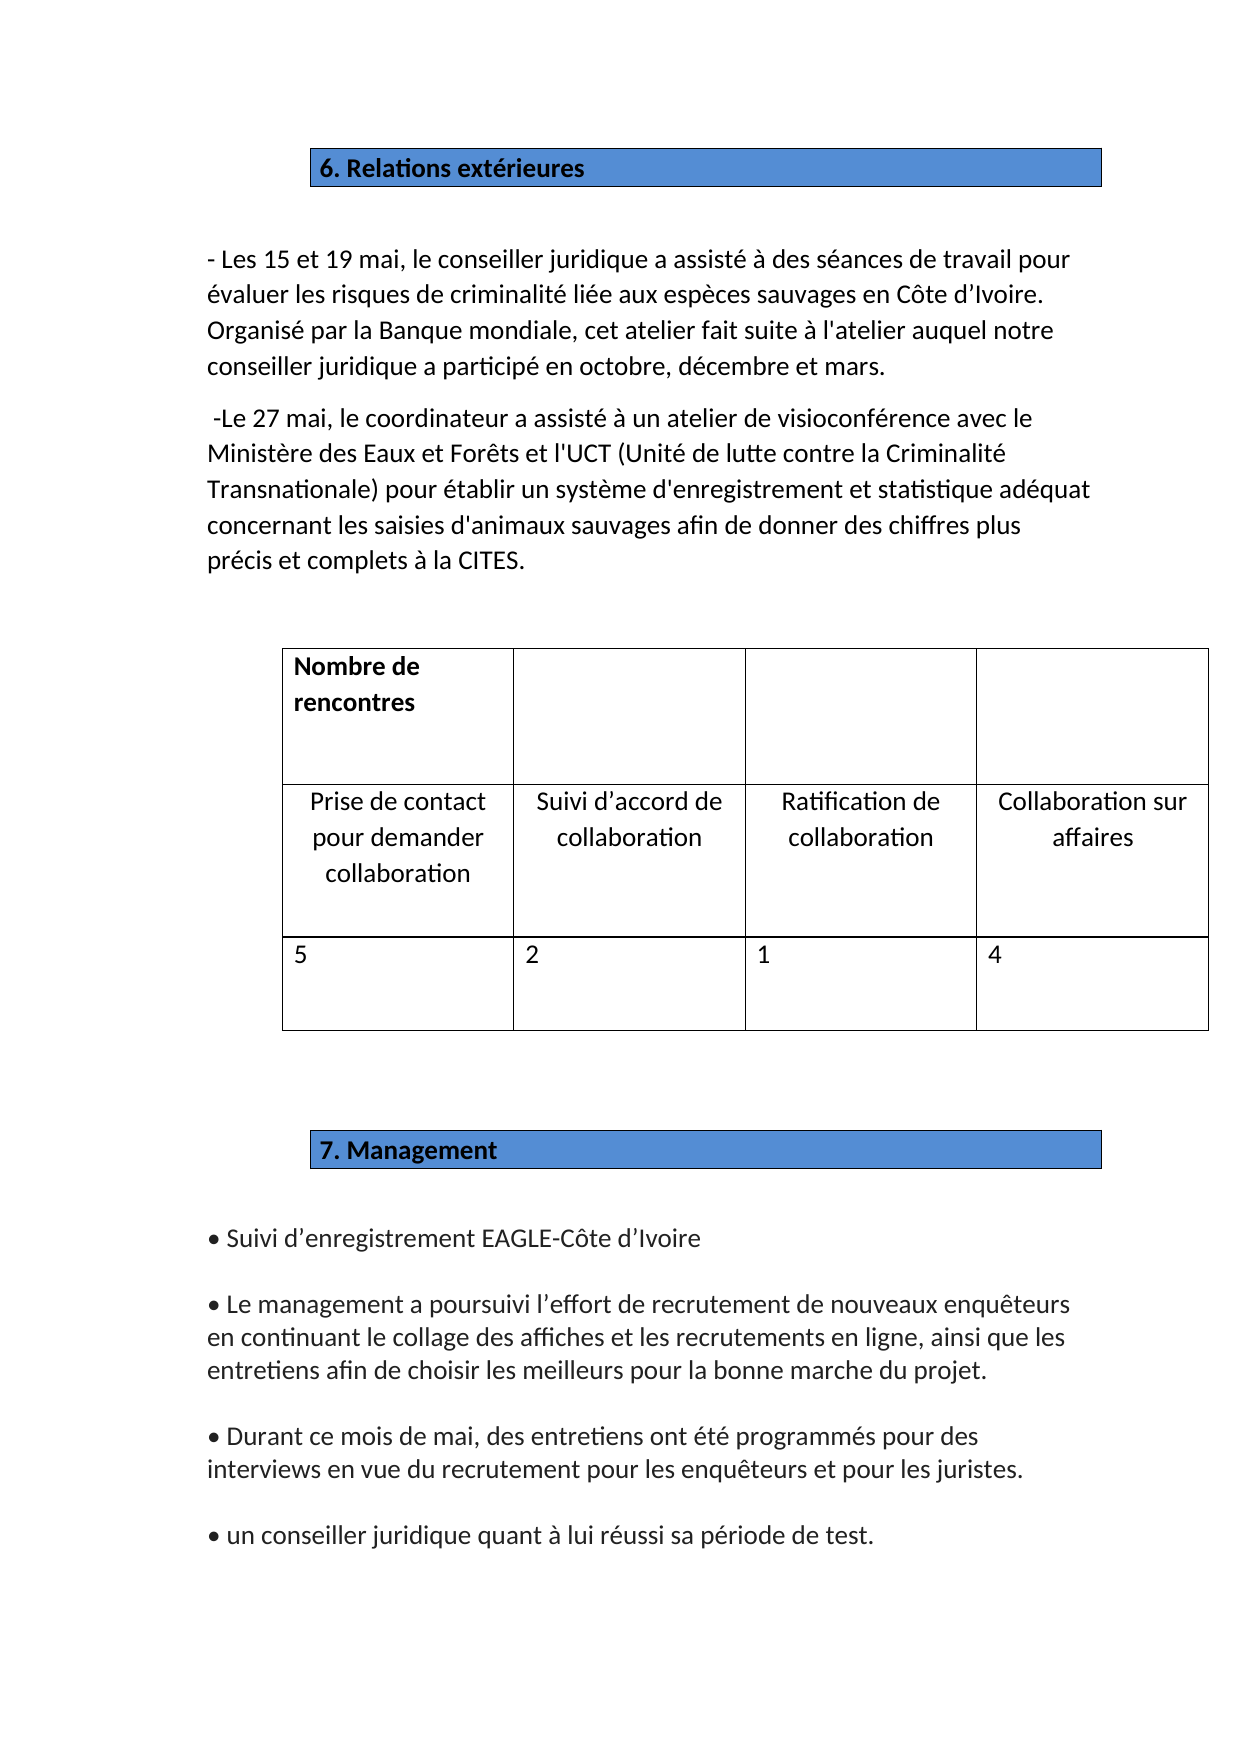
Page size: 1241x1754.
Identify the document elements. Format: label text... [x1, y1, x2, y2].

table_cell Prise de contact pour demander collaboration [283, 785, 513, 936]
table_header Nombre de rencontres [283, 649, 513, 783]
text • un conseiller juridique quant à lui réussi sa période de test. [207, 1518, 1092, 1552]
text 7. Management [311, 1131, 1101, 1168]
text • Suivi d’enregistrement EAGLE-Côte d’Ivoire [207, 1221, 1092, 1254]
table_cell 4 [977, 938, 1208, 1030]
table_header [746, 649, 976, 783]
table_cell Ratification de collaboration [746, 785, 976, 936]
table_cell 2 [514, 938, 745, 1030]
table_header [514, 649, 745, 783]
table_cell Collaboration sur affaires [977, 785, 1208, 936]
text -Le 27 mai, le coordinateur a assisté à un atelier de visioconférence avec le Ministère des Eaux et Forêts et l'UCT (Unité de lutte contre la Criminalité Transnationale) pour établir un système d'enregistrement et statistique adéquat concernant les saisies d'animaux sauvages afin de donner des chiffres plus précis et complets à la CITES. [207, 401, 1092, 577]
table_cell 1 [746, 938, 976, 1030]
text • Le management a poursuivi l’effort de recrutement de nouveaux enquêteurs en continuant le collage des affiches et les recrutements en ligne, ainsi que les entretiens afin de choisir les meilleurs pour la bonne marche du projet. [207, 1287, 1092, 1386]
table_cell Suivi d’accord de collaboration [514, 785, 745, 936]
text 6. Relations extérieures [311, 149, 1101, 186]
table_cell 5 [283, 938, 513, 1030]
table_header [977, 649, 1208, 783]
text - Les 15 et 19 mai, le conseiller juridique a assisté à des séances de travail pour évaluer les risques de criminalité liée aux espèces sauvages en Côte d’Ivoire. Organisé par la Banque mondiale, cet atelier fait suite à l'atelier auquel notre conseiller juridique a participé en octobre, décembre et mars. [207, 206, 1092, 382]
text • Durant ce mois de mai, des entretiens ont été programmés pour des interviews en vue du recrutement pour les enquêteurs et pour les juristes. [207, 1419, 1092, 1486]
